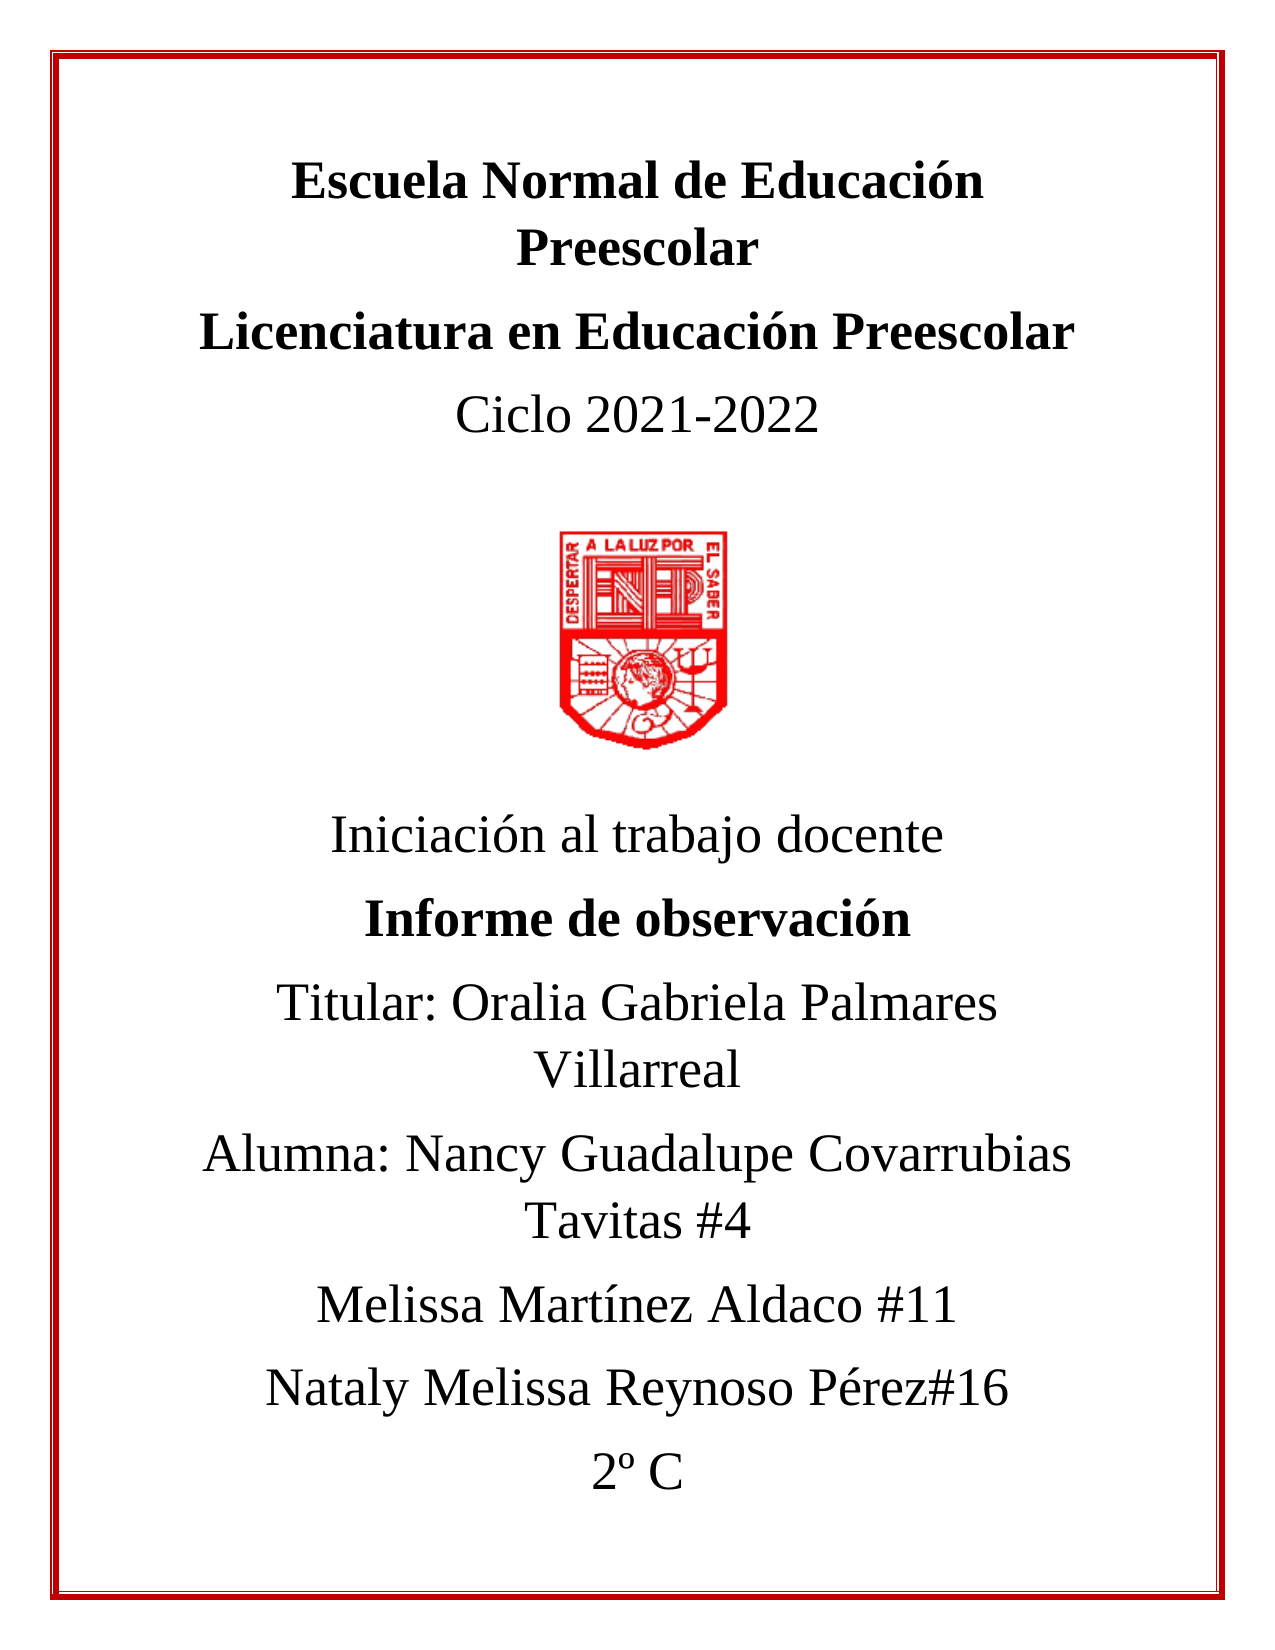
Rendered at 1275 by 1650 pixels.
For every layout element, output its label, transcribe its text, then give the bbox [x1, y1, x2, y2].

text Melissa Martínez Aldaco #11 [177, 1271, 1098, 1334]
text Licenciatura en Educación Preescolar [177, 298, 1098, 361]
text Nataly Melissa Reynoso Pérez#16 [177, 1355, 1098, 1418]
text 2º C [177, 1439, 1098, 1501]
text Escuela Normal de Educación Preescolar [177, 147, 1098, 277]
text Ciclo 2021-2022 [177, 382, 1098, 445]
text Alumna: Nancy Guadalupe Covarrubias Tavitas #4 [177, 1120, 1098, 1250]
text Iniciación al trabajo docente [177, 802, 1098, 864]
text Informe de observación [177, 886, 1098, 948]
text Titular: Oralia Gabriela Palmares Villarreal [177, 969, 1098, 1099]
picture [485, 527, 790, 753]
